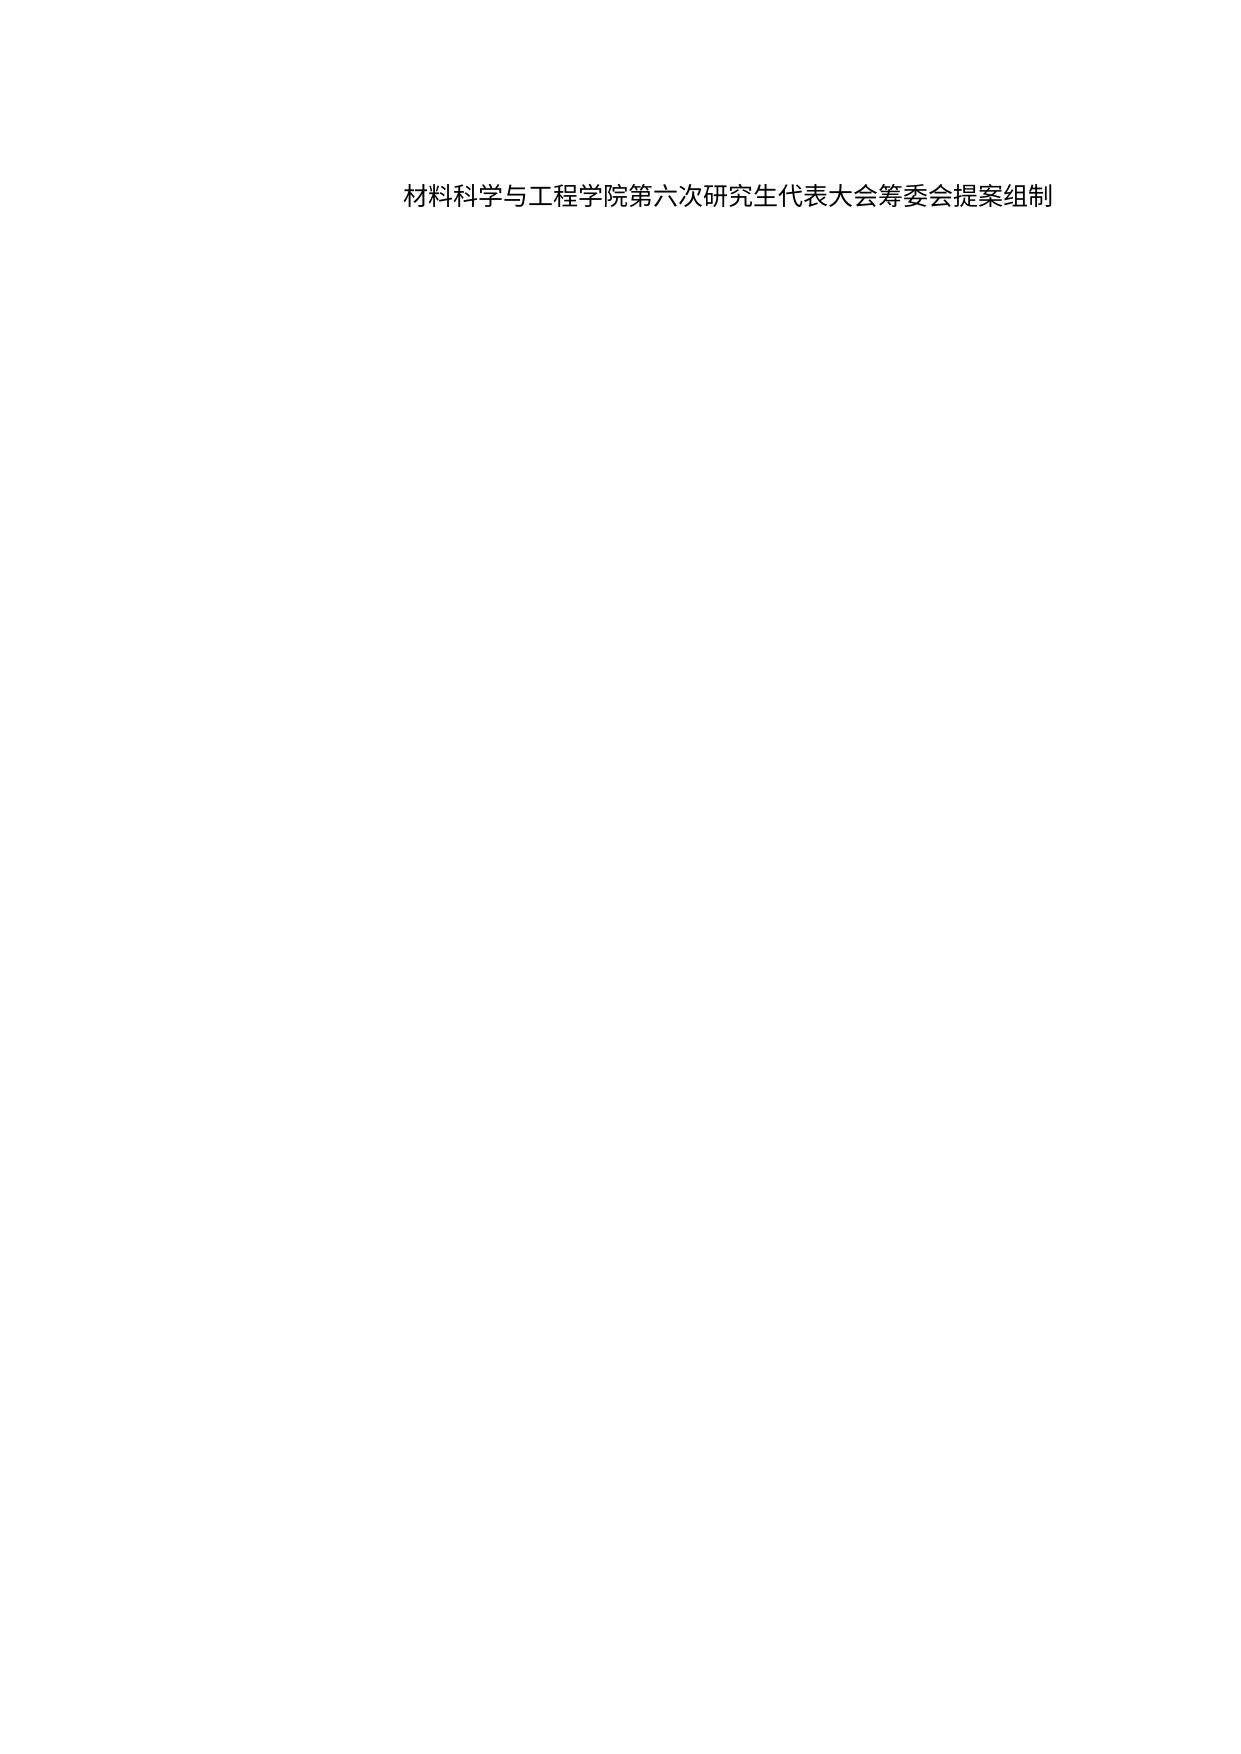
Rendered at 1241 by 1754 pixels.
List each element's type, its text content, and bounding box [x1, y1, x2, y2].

text 材料科学与工程学院第六次研究生代表大会筹委会提案组制 [187, 162, 1053, 227]
